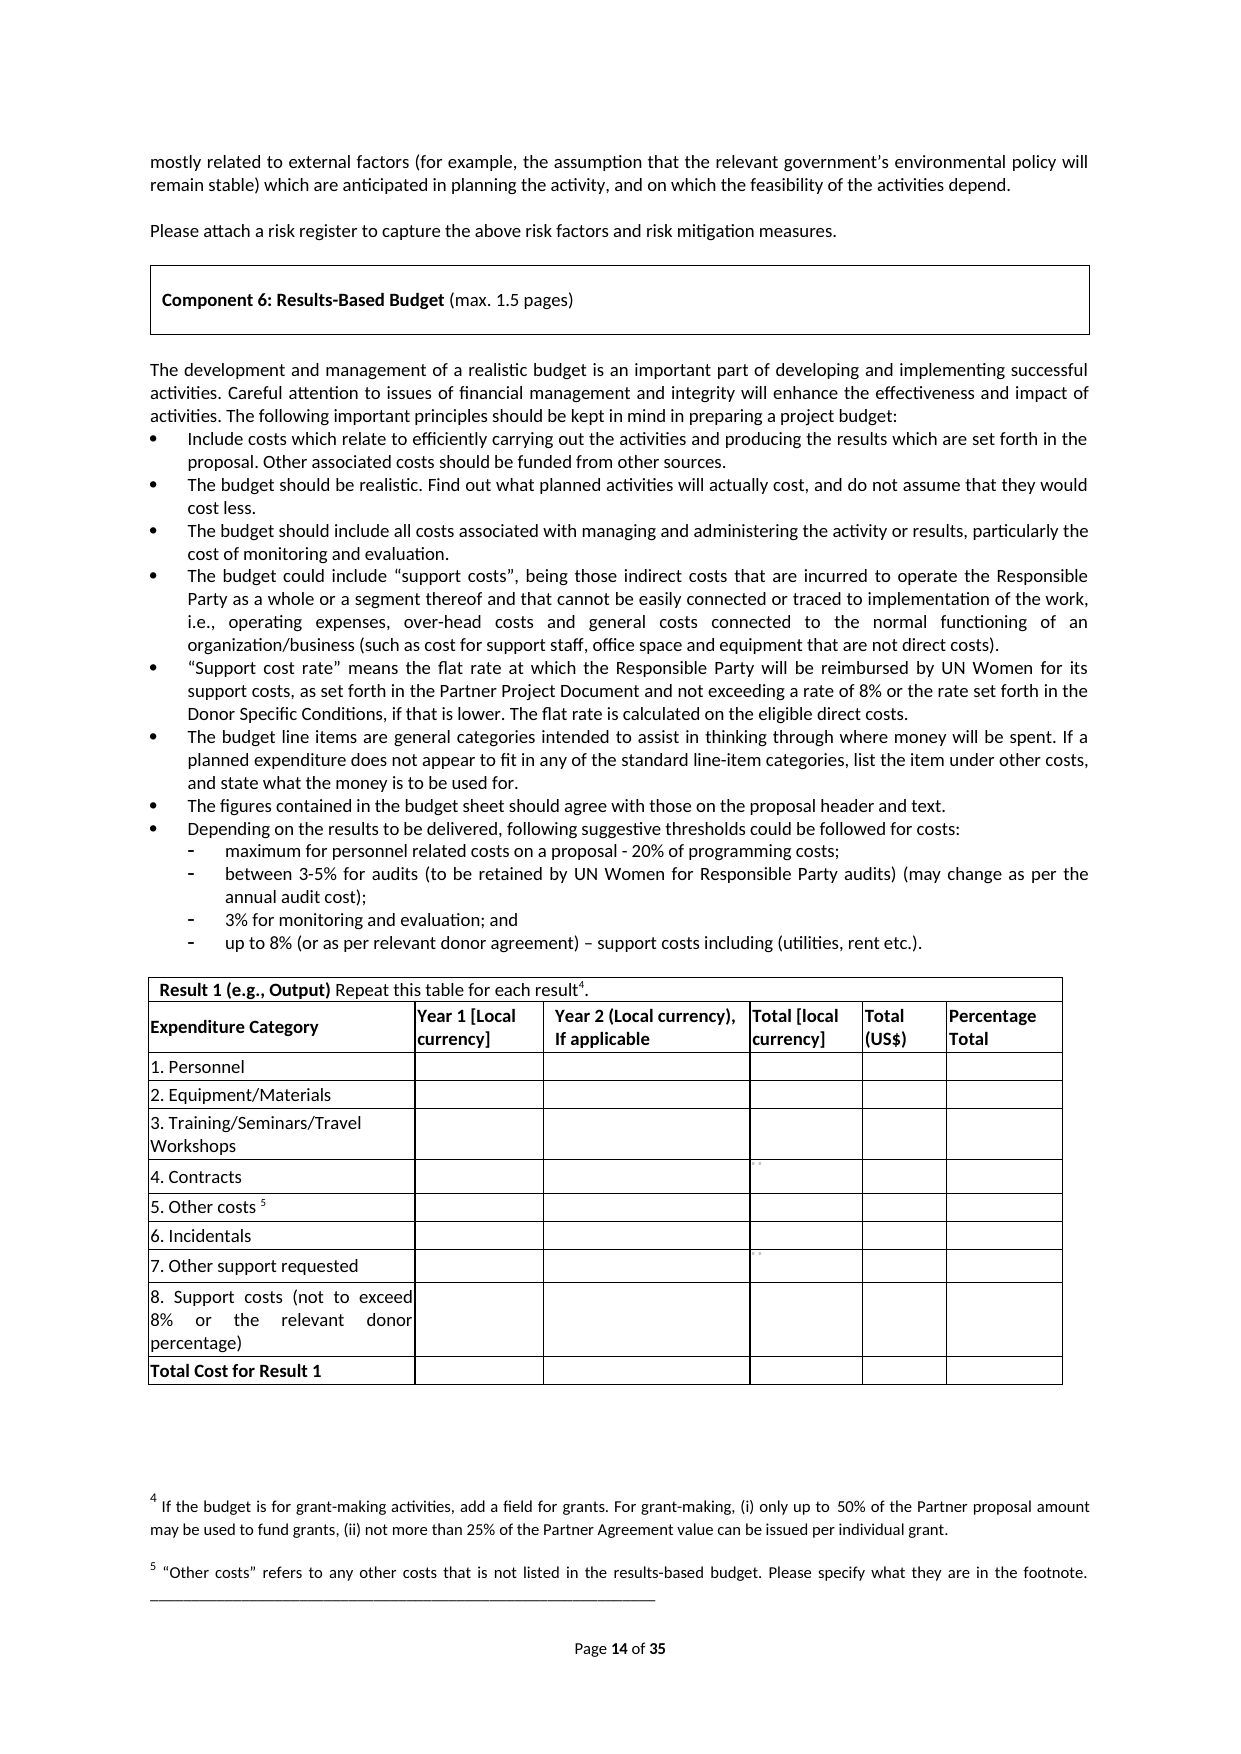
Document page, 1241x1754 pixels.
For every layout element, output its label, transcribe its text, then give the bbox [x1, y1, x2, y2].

table_cell [544, 1357, 749, 1384]
table_cell 8. Support costs (not to exceed 8% or the relevant donor percentage) [149, 1283, 414, 1356]
table_cell [751, 1194, 862, 1221]
table_cell [947, 1160, 1062, 1193]
table_cell 1. Personnel [149, 1053, 414, 1080]
table_header Component 6: Results-Based Budget (max. 1.5 pages) [151, 266, 1089, 334]
table_cell [751, 1081, 862, 1108]
table_cell [863, 1160, 946, 1193]
table_cell [416, 1250, 543, 1282]
table_cell 7. Other support requested [149, 1250, 414, 1282]
table_cell Total Cost for Result 1 [149, 1357, 414, 1384]
table_header Result 1 (e.g., Output) Repeat this table for each result. [149, 978, 1062, 1001]
table_cell [544, 1222, 749, 1249]
list The budget should be realistic. Find out what planned activities will actually cost, and do not assume that they would cost less. [150, 473, 1090, 519]
table_cell [863, 1053, 946, 1080]
table_cell [416, 1109, 543, 1159]
table_cell [544, 1283, 749, 1356]
table_cell Percentage Total [947, 1002, 1062, 1052]
table_cell [416, 1194, 543, 1221]
table_cell [863, 1283, 946, 1356]
table_cell 5. Other costs [149, 1194, 414, 1221]
list up to 8% (or as per relevant donor agreement) – support costs including (utilities, rent etc.). [187, 931, 1090, 954]
list 3% for monitoring and evaluation; and [187, 908, 1090, 931]
table_cell [863, 1357, 946, 1384]
list Include costs which relate to efficiently carrying out the activities and producing the results which are set forth in the proposal. Other associated costs should be funded from other sources. [150, 427, 1090, 473]
table_cell [544, 1081, 749, 1108]
table_cell [544, 1250, 749, 1282]
table_cell [947, 1250, 1062, 1282]
list between 3-5% for audits (to be retained by UN Women for Responsible Party audits) (may change as per the annual audit cost); [187, 862, 1090, 908]
table_cell [751, 1250, 862, 1282]
table_cell [544, 1160, 749, 1193]
list The figures contained in the budget sheet should agree with those on the proposal header and text. [150, 794, 1090, 817]
table_cell [751, 1222, 862, 1249]
table_cell [544, 1194, 749, 1221]
table_cell Year 1 [Local currency] [416, 1002, 543, 1052]
table_cell [544, 1109, 749, 1159]
table_cell Expenditure Category [149, 1002, 414, 1052]
text Please attach a risk register to capture the above risk factors and risk mitigation measures. [150, 219, 1090, 242]
table_cell [416, 1160, 543, 1193]
table_cell 6. Incidentals [149, 1222, 414, 1249]
table_cell [947, 1194, 1062, 1221]
table_cell [416, 1222, 543, 1249]
table_cell [863, 1222, 946, 1249]
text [150, 150, 1090, 196]
table_cell Total (US$) [863, 1002, 946, 1052]
list The budget line items are general categories intended to assist in thinking through where money will be spent. If a planned expenditure does not appear to fit in any of the standard line-item categories, list the item under other costs, and state what the money is to be used for. [150, 725, 1090, 794]
table_cell [751, 1357, 862, 1384]
list The budget should include all costs associated with managing and administering the activity or results, particularly the cost of monitoring and evaluation. [150, 519, 1090, 564]
table_cell [947, 1053, 1062, 1080]
text The development and management of a realistic budget is an important part of developing and implementing successful activities. Careful attention to issues of financial management and integrity will enhance the effectiveness and impact of activities. The following important principles should be kept in mind in preparing a project budget: [150, 358, 1090, 427]
table_cell [863, 1194, 946, 1221]
table_cell 4. Contracts [149, 1160, 414, 1193]
table_cell 2. Equipment/Materials [149, 1081, 414, 1108]
table_cell Total [local currency] [751, 1002, 862, 1052]
table_cell Year 2 (Local currency), If applicable [544, 1002, 749, 1052]
table_cell 3. Training/Seminars/Travel Workshops [149, 1109, 414, 1159]
table_cell [416, 1053, 543, 1080]
table_cell [416, 1283, 543, 1356]
table_cell [416, 1357, 543, 1384]
list “Support cost rate” means the flat rate at which the Responsible Party will be reimbursed by UN Women for its support costs, as set forth in the Partner Project Document and not exceeding a rate of 8% or the rate set forth in the Donor Specific Conditions, if that is lower. The flat rate is calculated on the eligible direct costs. [150, 656, 1090, 725]
table_cell [416, 1081, 543, 1108]
table_cell [947, 1109, 1062, 1159]
list Depending on the results to be delivered, following suggestive thresholds could be followed for costs: [150, 817, 1090, 839]
table_cell [947, 1283, 1062, 1356]
table_cell [751, 1160, 862, 1193]
table_cell [863, 1109, 946, 1159]
table_cell [947, 1357, 1062, 1384]
list maximum for personnel related costs on a proposal - 20% of programming costs; [187, 839, 1090, 862]
table_cell [947, 1222, 1062, 1249]
list The budget could include “support costs”, being those indirect costs that are incurred to operate the Responsible Party as a whole or a segment thereof and that cannot be easily connected or traced to implementation of the work, i.e., operating expenses, over-head costs and general costs connected to the normal functioning of an organization/business (such as cost for support staff, office space and equipment that are not direct costs). [150, 564, 1090, 656]
table_cell [863, 1081, 946, 1108]
table_cell [751, 1053, 862, 1080]
table_cell [947, 1081, 1062, 1108]
table_cell [751, 1283, 862, 1356]
table_cell [544, 1053, 749, 1080]
table_cell [863, 1250, 946, 1282]
table_cell [751, 1109, 862, 1159]
